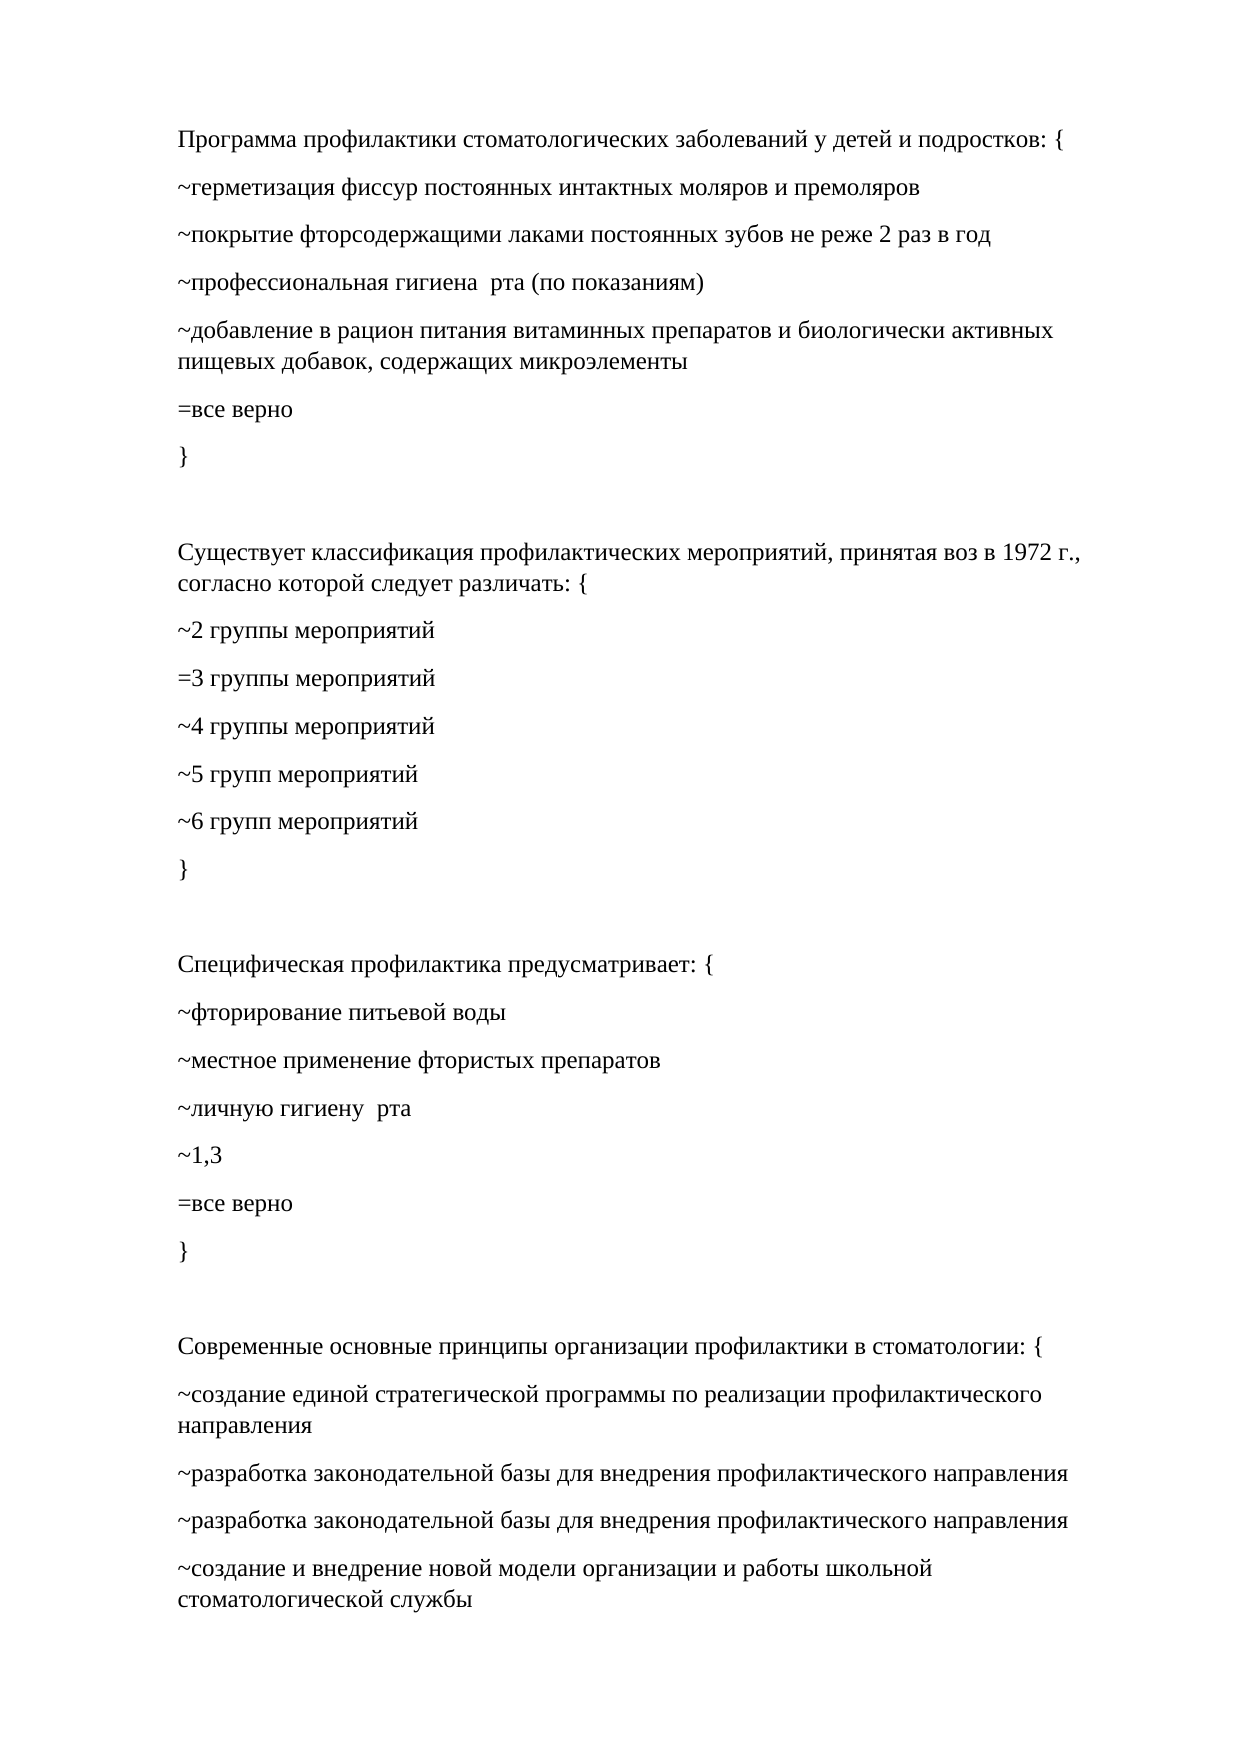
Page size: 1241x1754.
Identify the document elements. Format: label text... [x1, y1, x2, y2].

text Специфическая профилактика предусматривает: { [177, 949, 1144, 978]
text } [177, 1236, 1144, 1264]
text ~5 групп мероприятий [177, 759, 1144, 787]
text ~разработка законодательной базы для внедрения профилактического направления [177, 1505, 1144, 1534]
text ~местное применение фтористых препаратов [177, 1045, 1144, 1074]
text ~4 группы мероприятий [177, 711, 1144, 740]
text ~создание единой стратегической программы по реализации профилактического направления [177, 1379, 1144, 1439]
text ~2 группы мероприятий [177, 616, 1144, 644]
text Программа профилактики стоматологических заболеваний у детей и подростков: { [177, 124, 1144, 153]
text Современные основные принципы организации профилактики в стоматологии: { [177, 1331, 1144, 1360]
text } [177, 441, 1144, 470]
text ~создание и внедрение новой модели организации и работы школьной стоматологической службы [177, 1553, 1144, 1613]
text } [177, 854, 1144, 883]
text =все верно [177, 394, 1144, 422]
text ~добавление в рацион питания витаминных препаратов и биологически активных пищевых добавок, содержащих микроэлементы [177, 315, 1144, 375]
text ~фторирование питьевой воды [177, 997, 1144, 1026]
text =все верно [177, 1188, 1144, 1217]
text =3 группы мероприятий [177, 663, 1144, 692]
text ~покрытие фторсодержащими лаками постоянных зубов не реже 2 раз в год [177, 219, 1144, 248]
text ~личную гигиену рта [177, 1093, 1144, 1121]
text ~профессиональная гигиена рта (по показаниям) [177, 267, 1144, 296]
text ~разработка законодательной базы для внедрения профилактического направления [177, 1458, 1144, 1486]
text ~6 групп мероприятий [177, 806, 1144, 835]
text ~герметизация фиссур постоянных интактных моляров и премоляров [177, 172, 1144, 201]
text ~1,3 [177, 1140, 1144, 1169]
text Существует классификация профилактических мероприятий, принятая воз в 1972 г., согласно которой следует различать: { [177, 537, 1144, 597]
